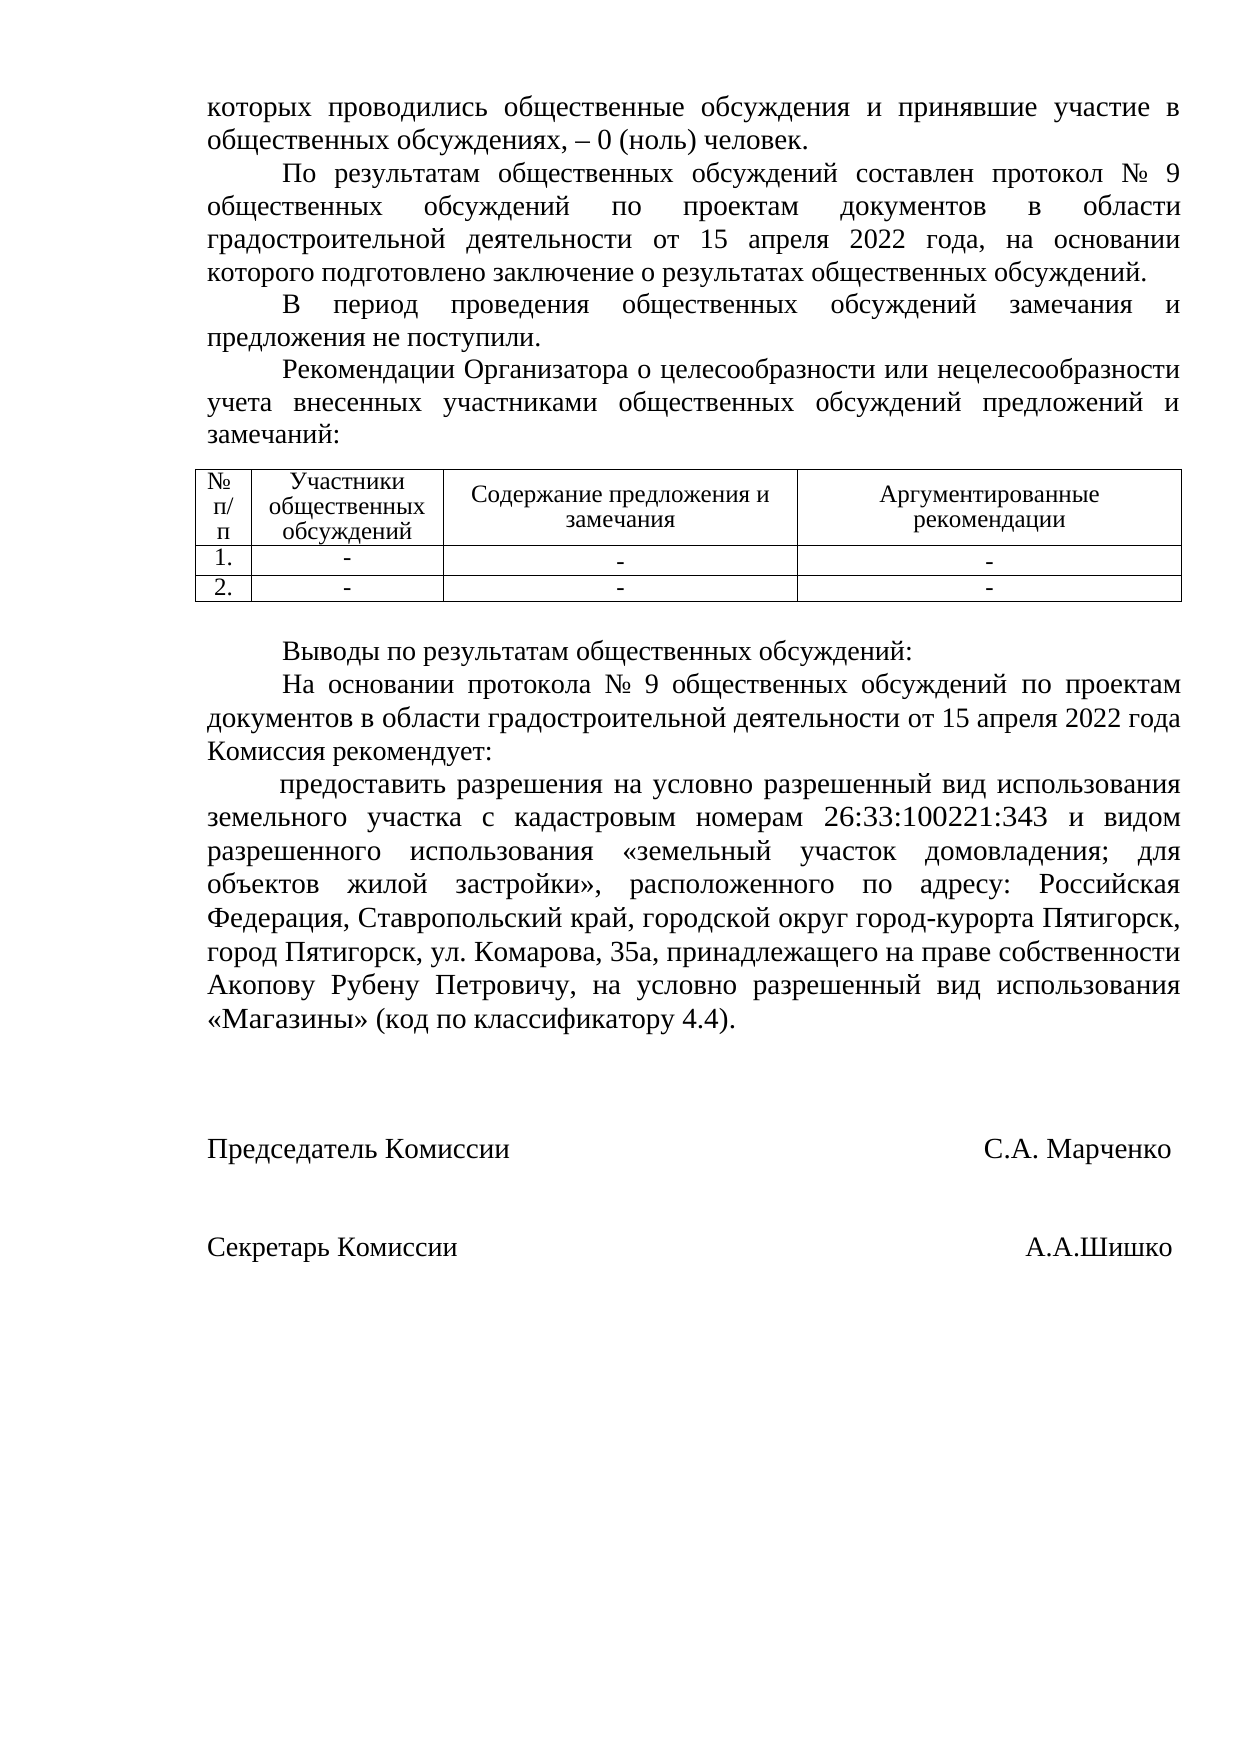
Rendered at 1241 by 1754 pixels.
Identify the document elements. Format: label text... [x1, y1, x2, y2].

table_header Аргументированные рекомендации [798, 470, 1181, 545]
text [207, 89, 1181, 156]
table_cell - [252, 576, 443, 601]
table_cell - [444, 576, 797, 601]
table_header Содержание предложения и замечания [444, 470, 797, 545]
text предоставить разрешения на условно разрешенный вид использования земельного участка с кадастровым номерам 26:33:100221:343 и видом разрешенного использования «земельный участок домовладения; для объектов жилой застройки», расположенного по адресу: Российская Федерация, Ставропольский край, городской округ город-курорта Пятигорск, город Пятигорск, ул. Комарова, 35а, принадлежащего на праве собственности Акопову Рубену Петровичу, на условно разрешенный вид использования «Магазины» (код по классификатору 4.4). [207, 766, 1181, 1034]
table_cell 2. [196, 576, 251, 601]
table_header № п/п [196, 470, 251, 545]
text На основании протокола № 9 общественных обсуждений по проектам документов в области градостроительной деятельности от 15 апреля 2022 года Комиссия рекомендует: [207, 666, 1181, 766]
table_cell 1. [196, 546, 251, 574]
text Секретарь Комиссии А.А.Шишко [207, 1230, 1181, 1262]
text Выводы по результатам общественных обсуждений: [207, 634, 1181, 666]
table_cell - [252, 546, 443, 574]
text В период проведения общественных обсуждений замечания и предложения не поступили. [207, 288, 1181, 352]
table_cell - [444, 546, 797, 574]
table_cell - [798, 576, 1181, 601]
table_header Участники общественных обсуждений [252, 470, 443, 545]
text Председатель Комиссии С.А. Марченко [207, 1131, 1181, 1165]
text По результатам общественных обсуждений составлен протокол № 9 общественных обсуждений по проектам документов в области градостроительной деятельности от 15 апреля 2022 года, на основании которого подготовлено заключение о результатах общественных обсуждений. [207, 156, 1181, 288]
text Рекомендации Организатора о целесообразности или нецелесообразности учета внесенных участниками общественных обсуждений предложений и замечаний: [207, 352, 1181, 449]
table_cell - [798, 546, 1181, 574]
